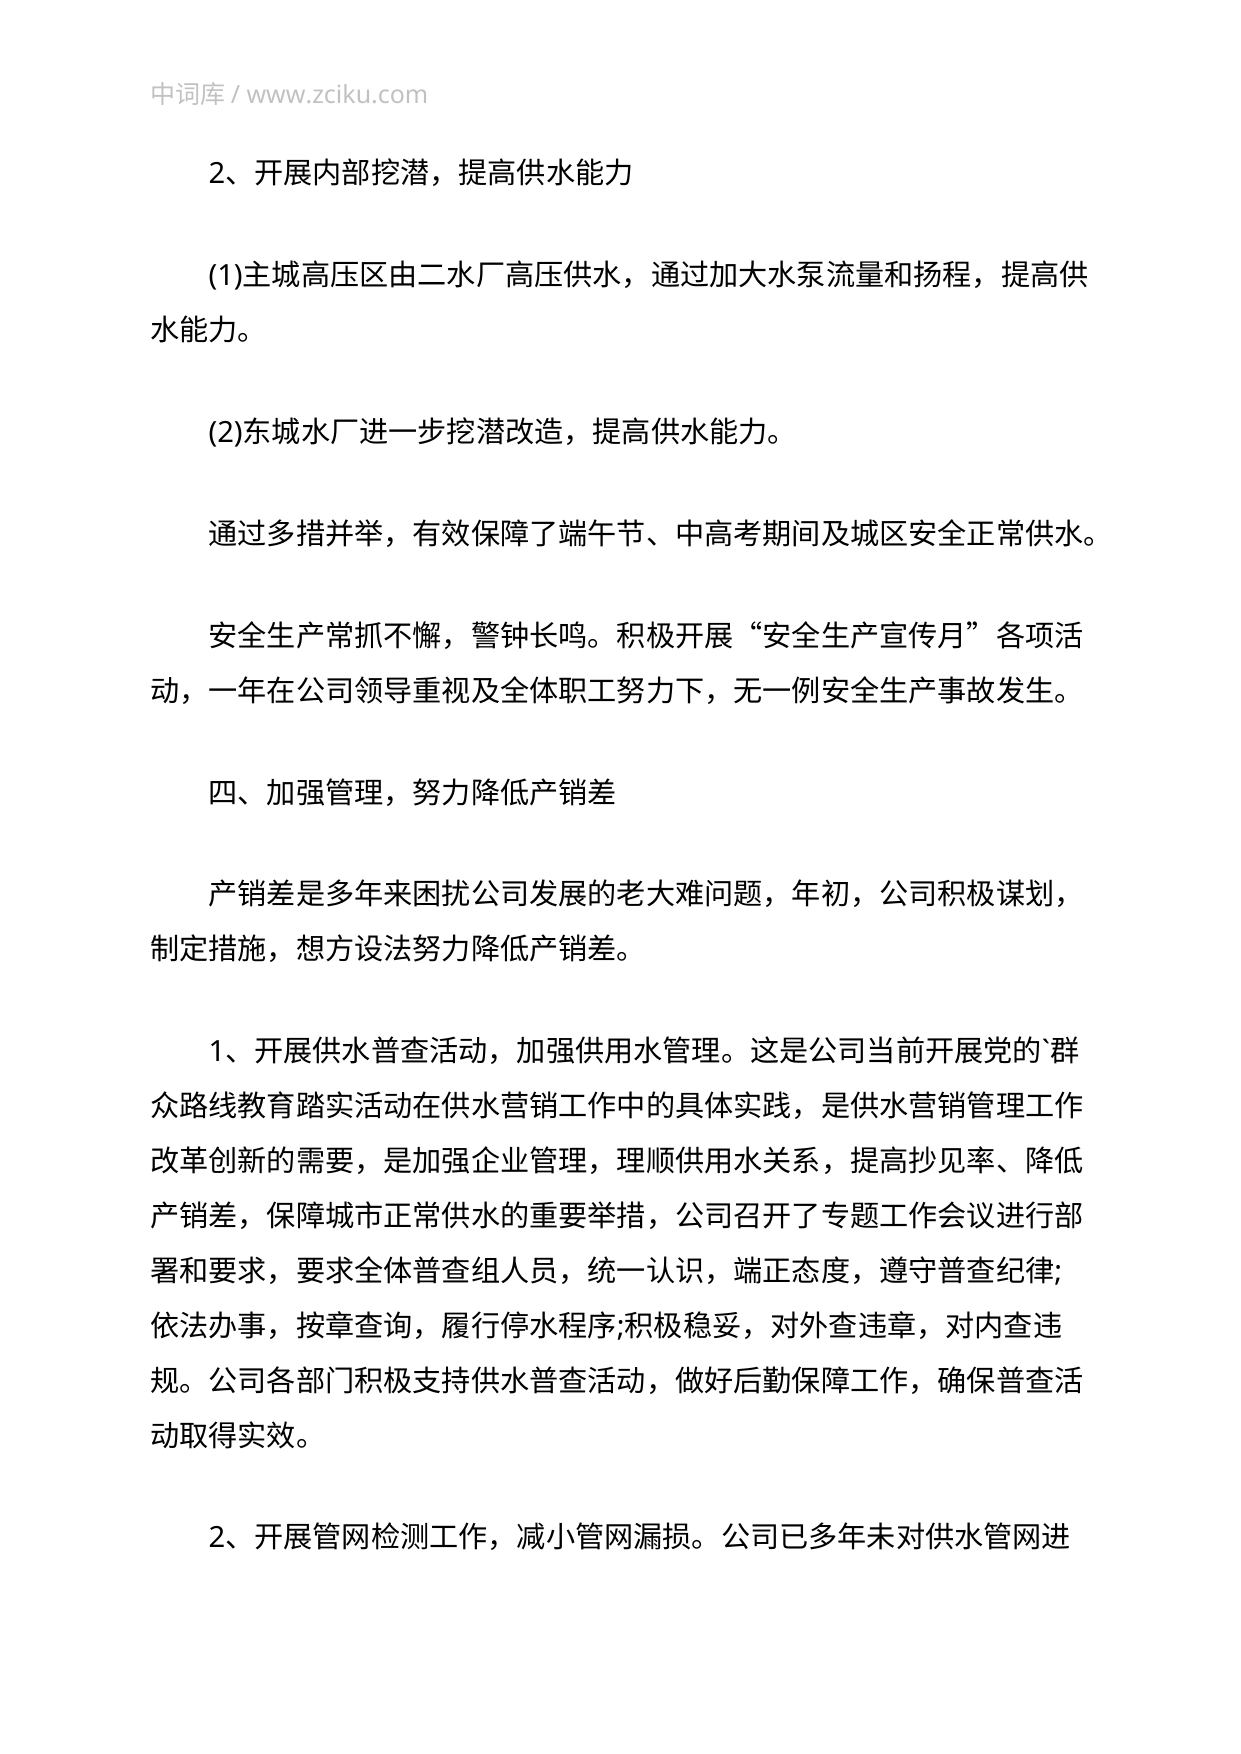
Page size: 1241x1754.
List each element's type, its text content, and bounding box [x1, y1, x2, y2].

text 2、开展内部挖潜，提高供水能力 [150, 150, 1090, 192]
text (2)东城水厂进一步挖潜改造，提高供水能力。 [150, 409, 1090, 451]
text 安全生产常抓不懈，警钟长鸣。积极开展“安全生产宣传月”各项活动，一年在公司领导重视及全体职工努力下，无一例安全生产事故发生。 [150, 612, 1090, 710]
text 产销差是多年来困扰公司发展的老大难问题，年初，公司积极谋划，制定措施，想方设法努力降低产销差。 [150, 871, 1090, 968]
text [150, 1514, 1090, 1556]
text 四、加强管理，努力降低产销差 [150, 769, 1090, 811]
text 通过多措并举，有效保障了端午节、中高考期间及城区安全正常供水。 [150, 511, 1090, 553]
text (1)主城高压区由二水厂高压供水，通过加大水泵流量和扬程，提高供水能力。 [150, 252, 1090, 349]
text 1、开展供水普查活动，加强供用水管理。这是公司当前开展党的`群众路线教育踏实活动在供水营销工作中的具体实践，是供水营销管理工作改革创新的需要，是加强企业管理，理顺供用水关系，提高抄见率、降低产销差，保障城市正常供水的重要举措，公司召开了专题工作会议进行部署和要求，要求全体普查组人员，统一认识，端正态度，遵守普查纪律;依法办事，按章查询，履行停水程序;积极稳妥，对外查违章，对内查违规。公司各部门积极支持供水普查活动，做好后勤保障工作，确保普查活动取得实效。 [150, 1028, 1090, 1454]
